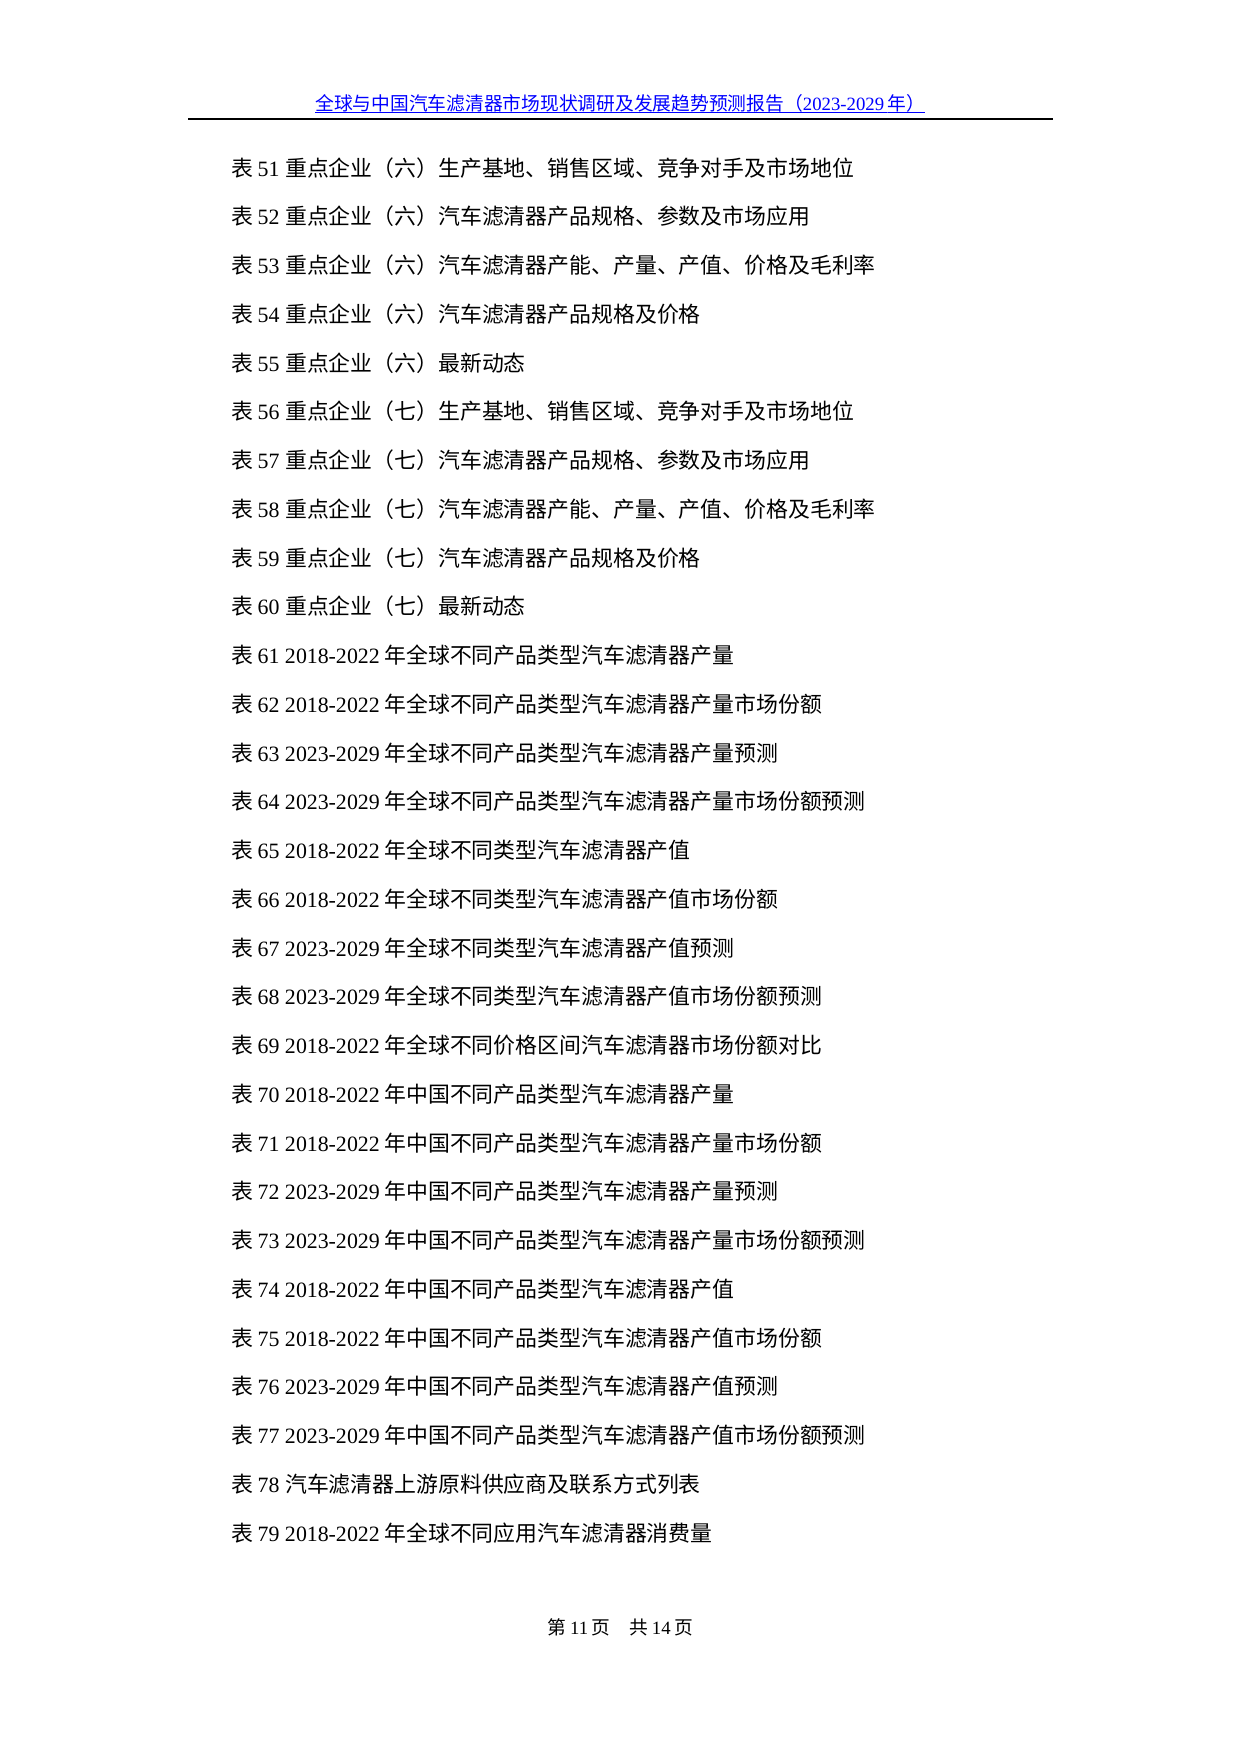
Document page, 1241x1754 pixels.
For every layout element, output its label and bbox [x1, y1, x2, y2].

text [187, 150, 1053, 1548]
